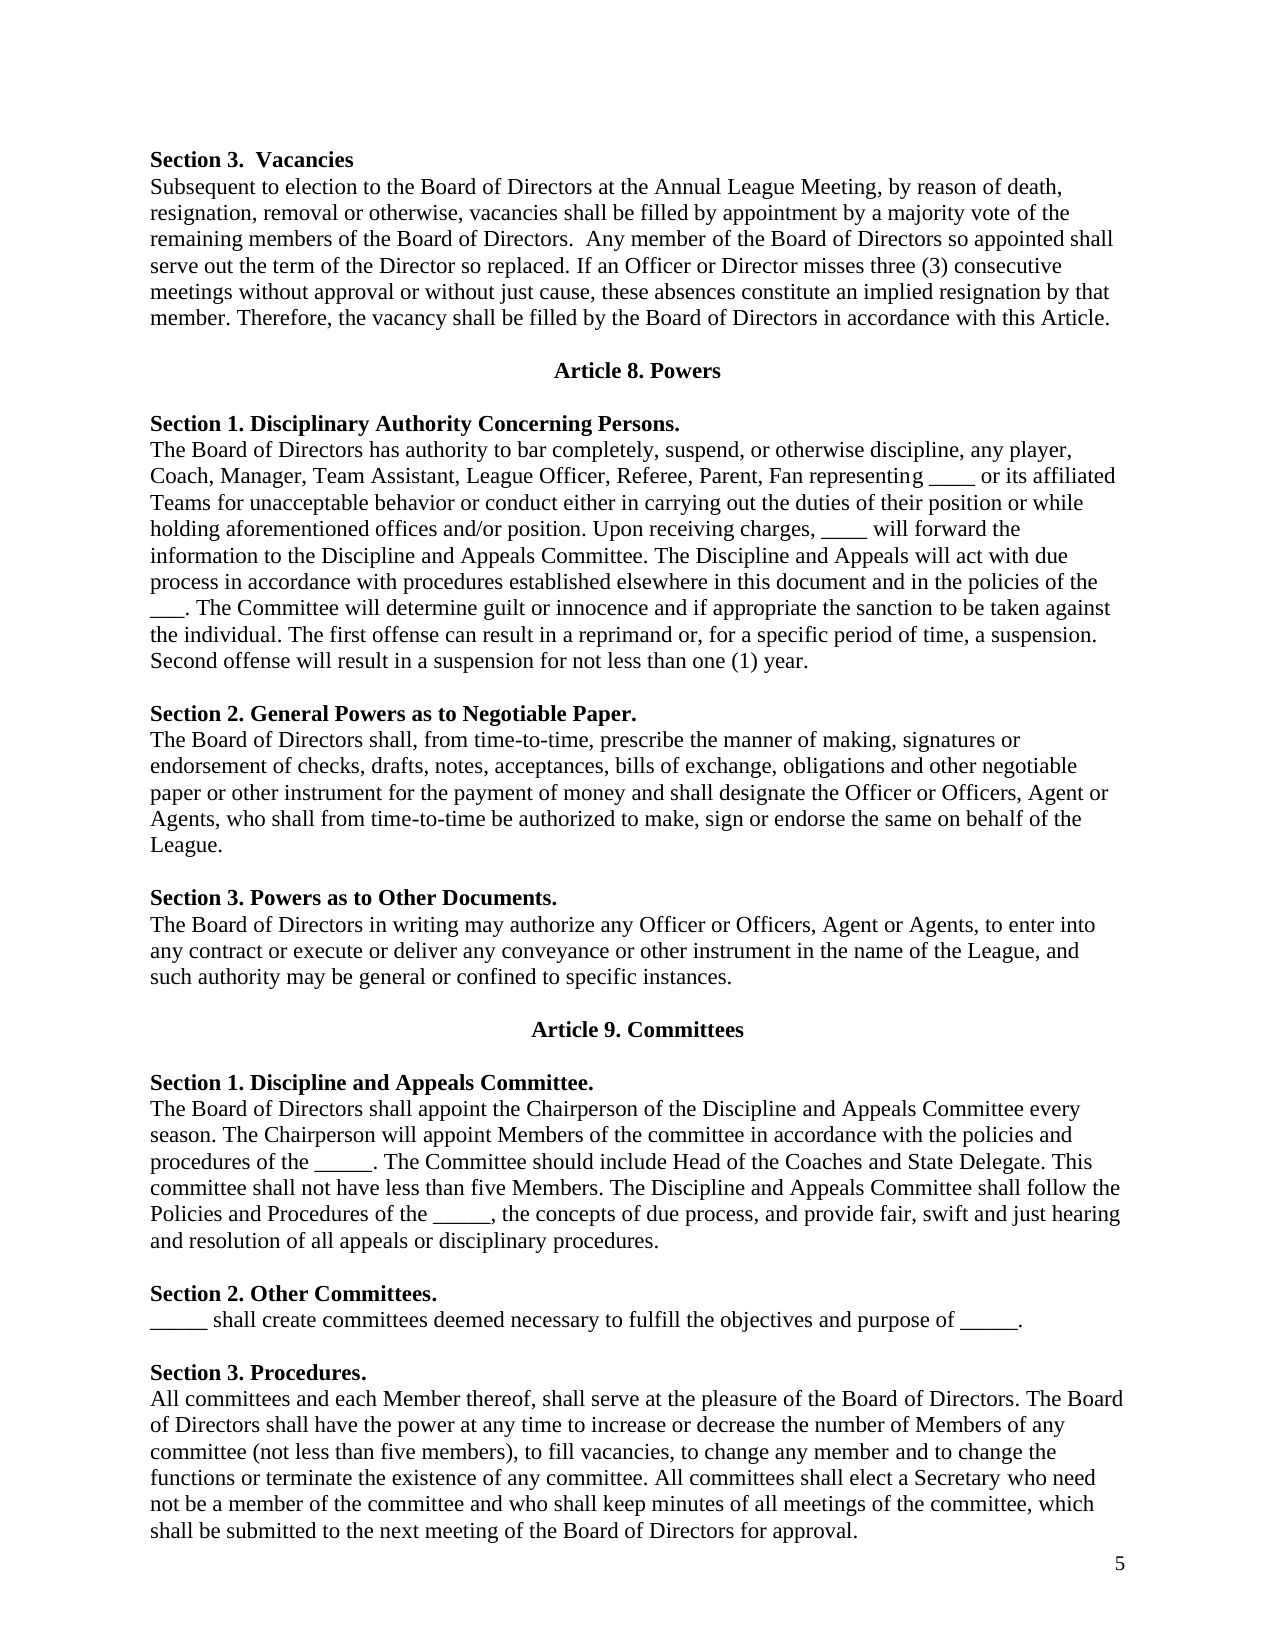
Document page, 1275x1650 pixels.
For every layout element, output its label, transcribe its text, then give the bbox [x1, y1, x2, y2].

subtitle Section 1. Discipline and Appeals Committee. [150, 1069, 1125, 1095]
subtitle Article 9. Committees [150, 1016, 1125, 1042]
subtitle Section 1. Disciplinary Authority Concerning Persons. [150, 410, 1125, 436]
subtitle Section 3. Powers as to Other Documents. [150, 884, 1125, 911]
text All committees and each Member thereof, shall serve at the pleasure of the Board of Directors. The Board of Directors shall have the power at any time to increase or decrease the number of Members of any committee (not less than five members), to fill vacancies, to change any member and to change the functions or terminate the existence of any committee. All committees shall elect a Secretary who need not be a member of the committee and who shall keep minutes of all meetings of the committee, which shall be submitted to the next meeting of the Board of Directors for approval. [150, 1385, 1125, 1543]
subtitle Section 3. Procedures. [150, 1359, 1125, 1385]
text The Board of Directors shall appoint the Chairperson of the Discipline and Appeals Committee every season. The Chairperson will appoint Members of the committee in accordance with the policies and procedures of the _____. The Committee should include Head of the Coaches and State Delegate. This committee shall not have less than five Members. The Discipline and Appeals Committee shall follow the Policies and Procedures of the _____, the concepts of due process, and provide fair, swift and just hearing and resolution of all appeals or disciplinary procedures. [150, 1095, 1125, 1253]
subtitle Section 2. General Powers as to Negotiable Paper. [150, 700, 1125, 726]
subtitle Section 3. Vacancies [150, 146, 1125, 173]
text Subsequent to election to the Board of Directors at the Annual League Meeting, by reason of death, resignation, removal or otherwise, vacancies shall be filled by appointment by a majority vote of the remaining members of the Board of Directors. Any member of the Board of Directors so appointed shall serve out the term of the Director so replaced. If an Officer or Director misses three (3) consecutive meetings without approval or without just cause, these absences constitute an implied resignation by that member. Therefore, the vacancy shall be filled by the Board of Directors in accordance with this Article. [150, 173, 1125, 331]
text The Board of Directors shall, from time-to-time, prescribe the manner of making, signatures or endorsement of checks, drafts, notes, acceptances, bills of exchange, obligations and other negotiable paper or other instrument for the payment of money and shall designate the Officer or Officers, Agent or Agents, who shall from time-to-time be authorized to make, sign or endorse the same on behalf of the League. [150, 726, 1125, 858]
subtitle Article 8. Powers [150, 357, 1125, 383]
subtitle Section 2. Other Committees. [150, 1279, 1125, 1306]
text The Board of Directors in writing may authorize any Officer or Officers, Agent or Agents, to enter into any contract or execute or deliver any conveyance or other instrument in the name of the League, and such authority may be general or confined to specific instances. [150, 911, 1125, 990]
text _____ shall create committees deemed necessary to fulfill the objectives and purpose of _____. [150, 1306, 1125, 1332]
text The Board of Directors has authority to bar completely, suspend, or otherwise discipline, any player, Coach, Manager, Team Assistant, League Officer, Referee, Parent, Fan representing ____ or its affiliated Teams for unacceptable behavior or conduct either in carrying out the duties of their position or while holding aforementioned offices and/or position. Upon receiving charges, ____ will forward the information to the Discipline and Appeals Committee. The Discipline and Appeals will act with due process in accordance with procedures established elsewhere in this document and in the policies of the ___. The Committee will determine guilt or innocence and if appropriate the sanction to be taken against the individual. The first offense can result in a reprimand or, for a specific period of time, a suspension. Second offense will result in a suspension for not less than one (1) year. [150, 436, 1125, 673]
